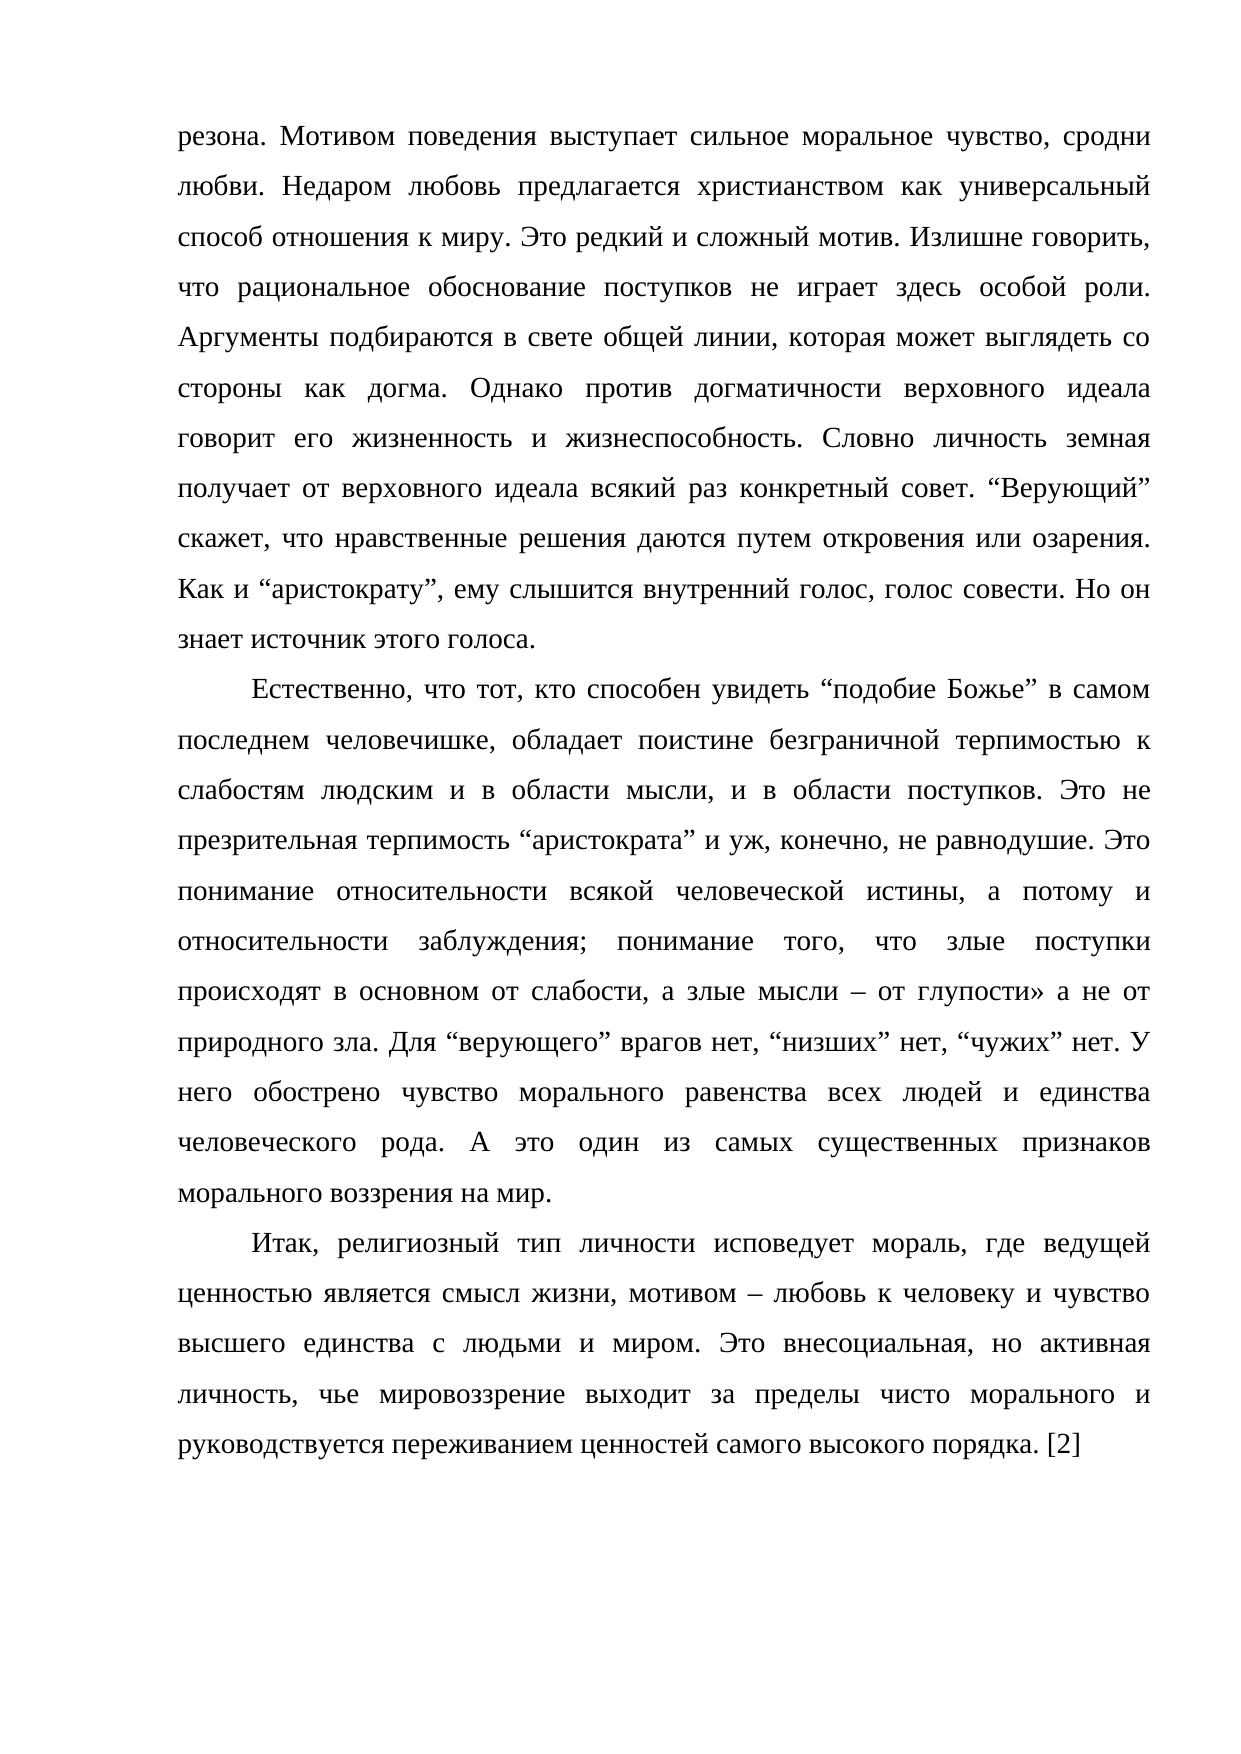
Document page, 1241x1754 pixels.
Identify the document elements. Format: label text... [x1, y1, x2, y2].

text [177, 118, 1152, 655]
text Естественно, что тот, кто способен увидеть “подобие Божье” в самом последнем человечишке, обладает поистине безграничной терпимостью к слабостям людским и в области мысли, и в области поступков. Это не презрительная терпимость “аристократа” и уж, конечно, не равнодушие. Это понимание относительности всякой человеческой истины, а потому и относительности заблуждения; понимание того, что злые поступки происходят в основном от слабости, а злые мысли – от глупости» а не от природного зла. Для “верующего” врагов нет, “низших” нет, “чужих” нет. У него обострено чувство морального равенства всех людей и единства человеческого рода. А это один из самых существенных признаков морального воззрения на мир. [177, 672, 1152, 1208]
text Итак, религиозный тип личности исповедует мораль, где ведущей ценностью является смысл жизни, мотивом – любовь к человеку и чувство высшего единства с людьми и миром. Это внесоциальная, но активная личность, чье мировоззрение выходит за пределы чисто морального и руководствуется переживанием ценностей самого высокого порядка. [2] [177, 1225, 1152, 1460]
